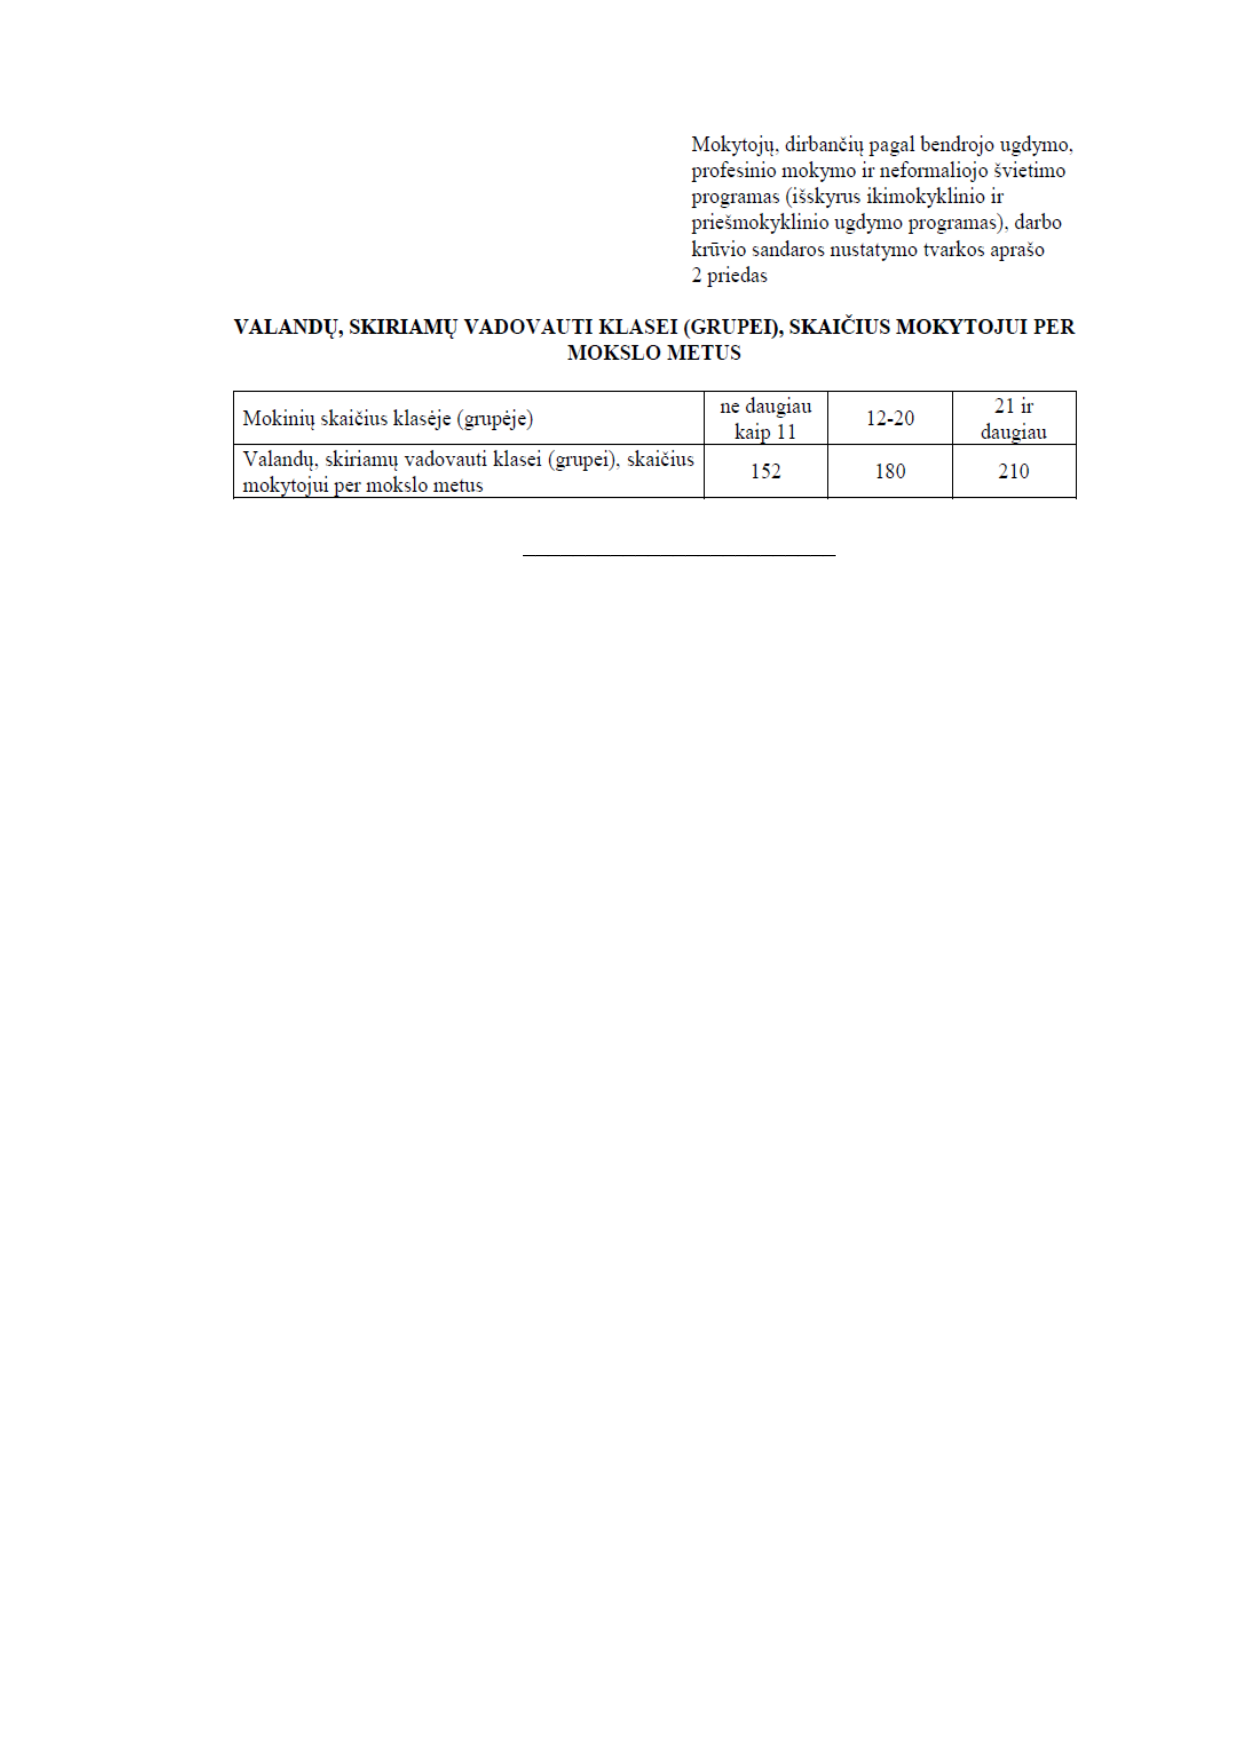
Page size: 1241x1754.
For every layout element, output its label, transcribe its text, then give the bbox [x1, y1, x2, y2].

text _________________________ [177, 530, 1181, 559]
